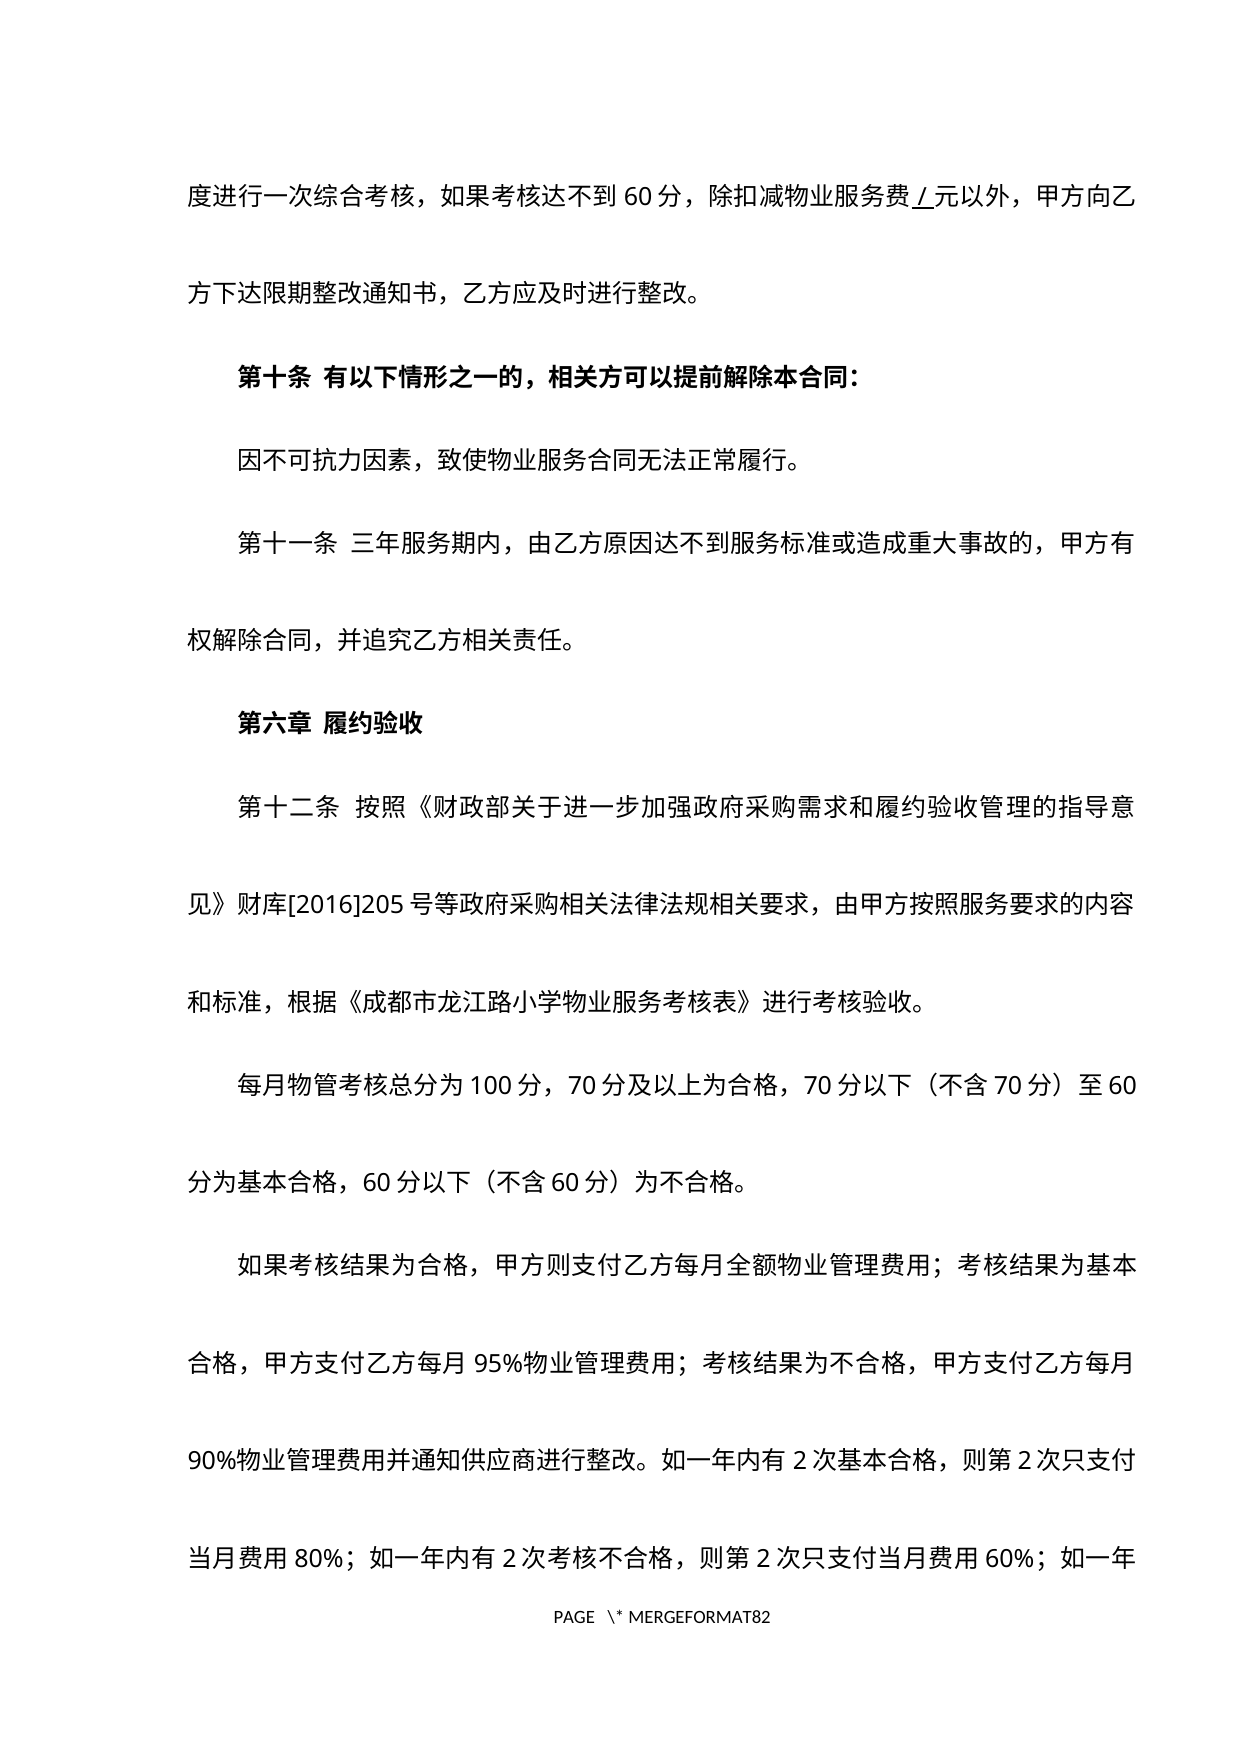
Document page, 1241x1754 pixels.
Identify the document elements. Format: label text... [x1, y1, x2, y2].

text 第十一条 三年服务期内，由乙方原因达不到服务标准或造成重大事故的，甲方有权解除合同，并追究乙方相关责任。 [187, 509, 1137, 671]
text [187, 1231, 1137, 1589]
text 因不可抗力因素，致使物业服务合同无法正常履行。 [187, 426, 1137, 491]
text 每月物管考核总分为100分，70分及以上为合格，70分以下（不含70分）至60分为基本合格，60分以下（不含60分）为不合格。 [187, 1051, 1137, 1213]
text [187, 162, 1137, 324]
text 第六章 履约验收 [187, 689, 1137, 754]
text 第十条 有以下情形之一的，相关方可以提前解除本合同： [187, 343, 1137, 408]
text 第十二条 按照《财政部关于进一步加强政府采购需求和履约验收管理的指导意见》财库[2016]205号等政府采购相关法律法规相关要求，由甲方按照服务要求的内容和标准，根据《成都市龙江路小学物业服务考核表》进行考核验收。 [187, 773, 1137, 1033]
